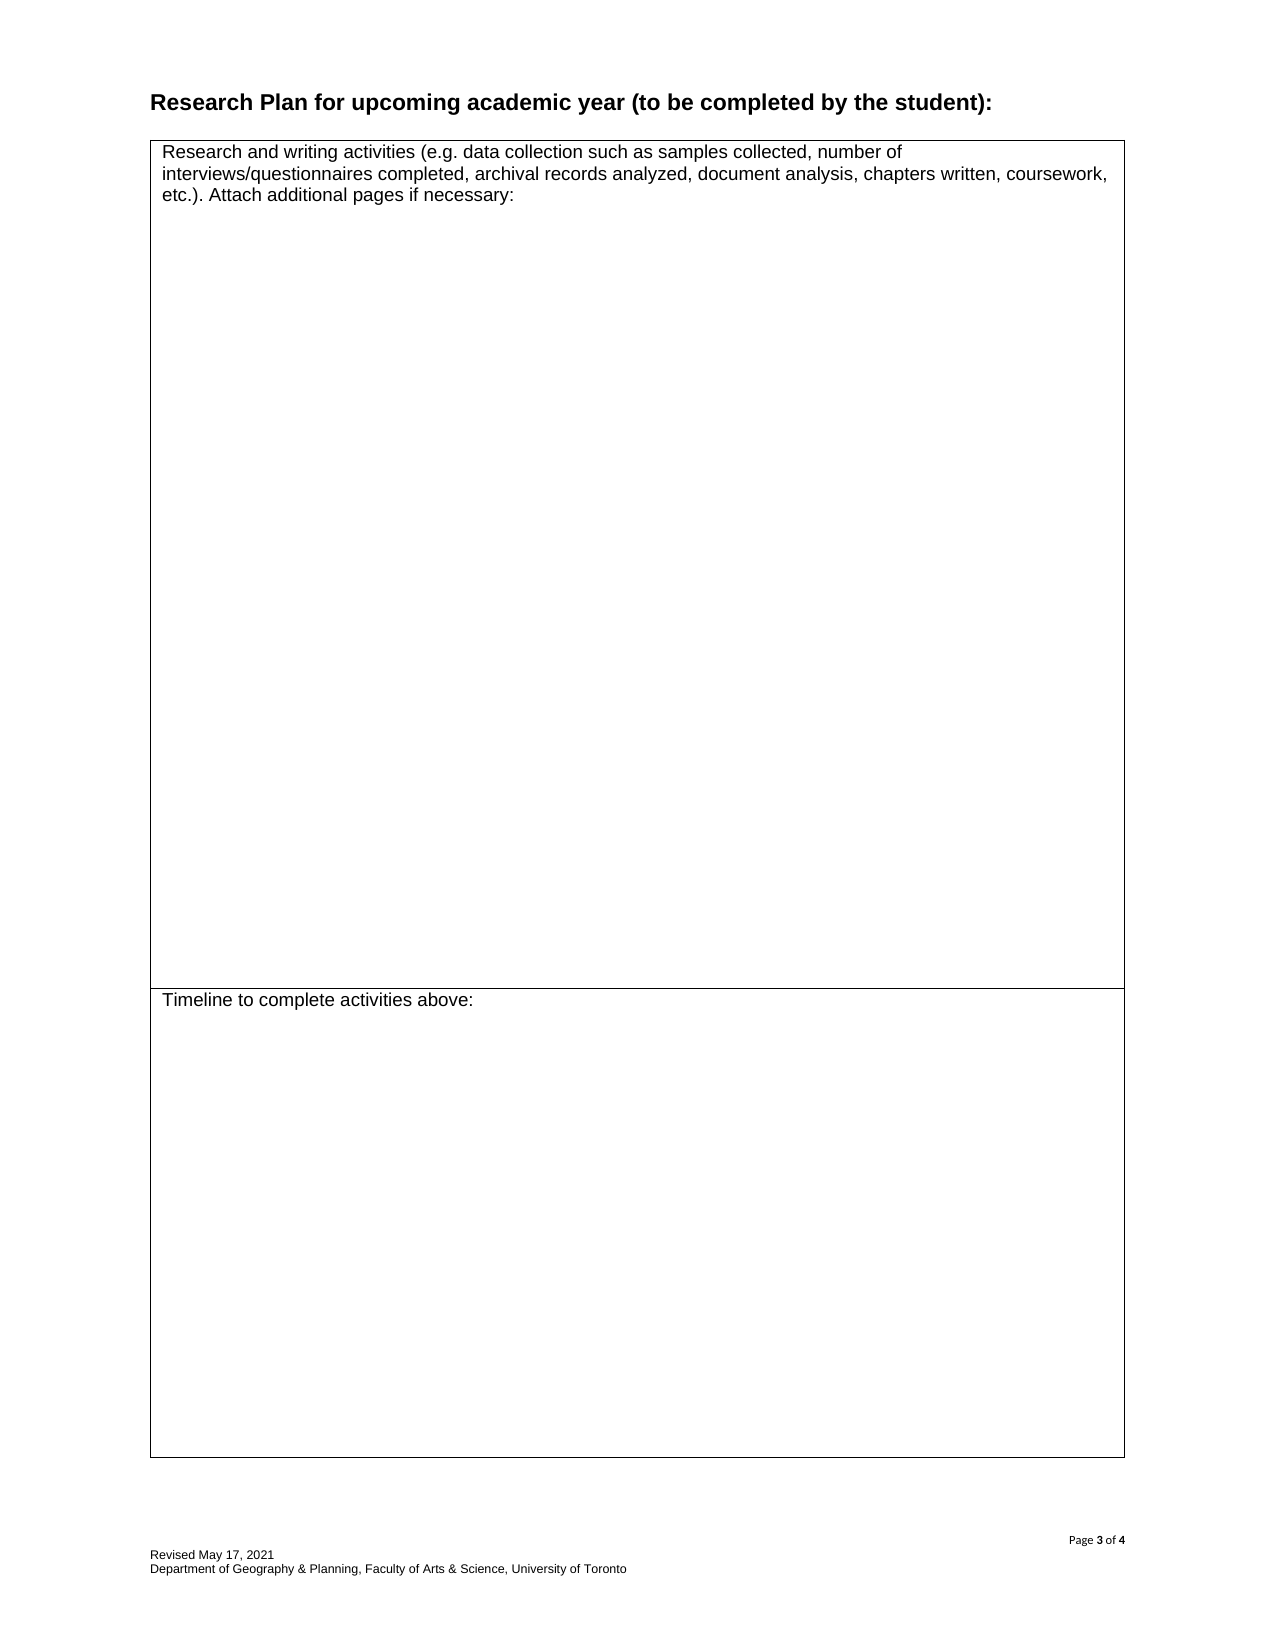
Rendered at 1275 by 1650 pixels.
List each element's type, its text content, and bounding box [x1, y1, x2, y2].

table_cell Timeline to complete activities above: [151, 989, 1124, 1457]
table_header Research and writing activities (e.g. data collection such as samples collected, number of interviews/questionnaires completed, archival records analyzed, document analysis, chapters written, coursework, etc.). Attach additional pages if necessary: [151, 141, 1124, 987]
text Research Plan for upcoming academic year (to be completed by the student): [150, 89, 1125, 115]
